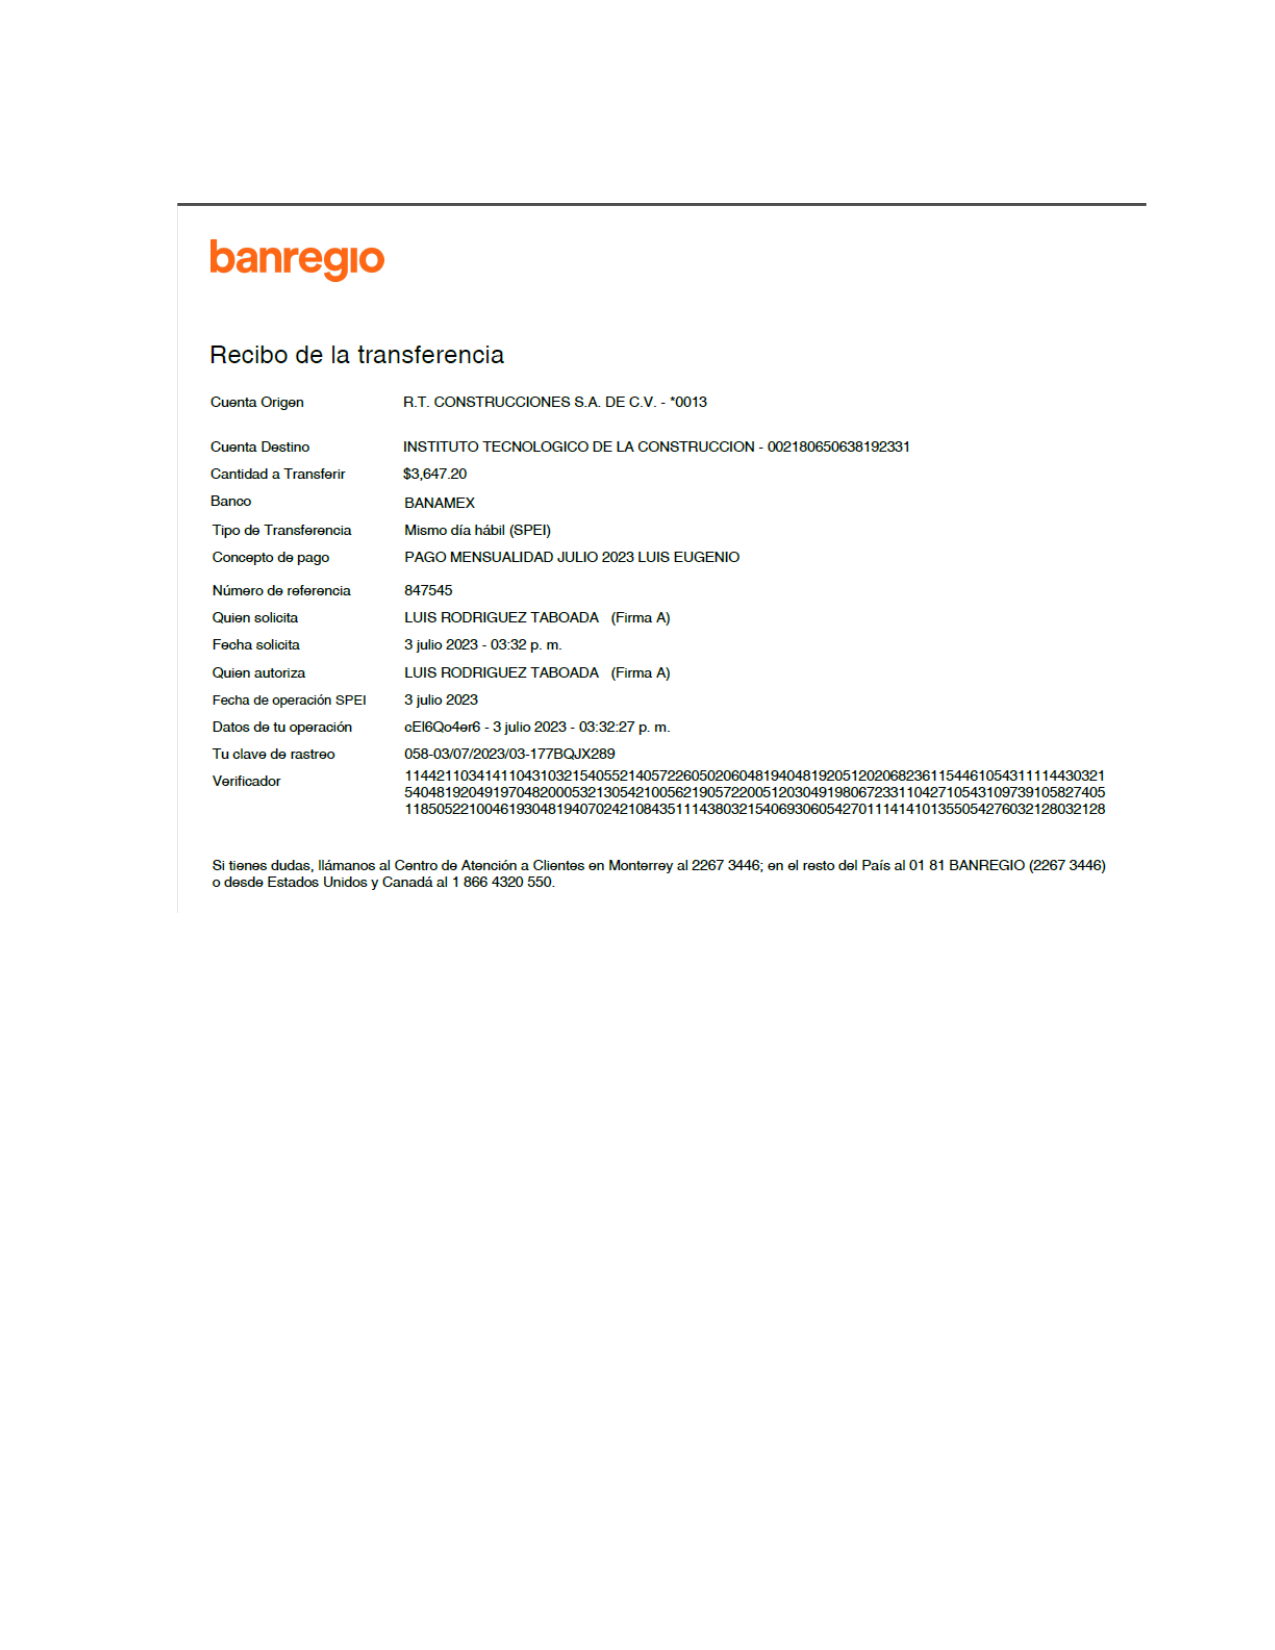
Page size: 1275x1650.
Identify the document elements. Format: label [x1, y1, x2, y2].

picture [177, 203, 1147, 913]
